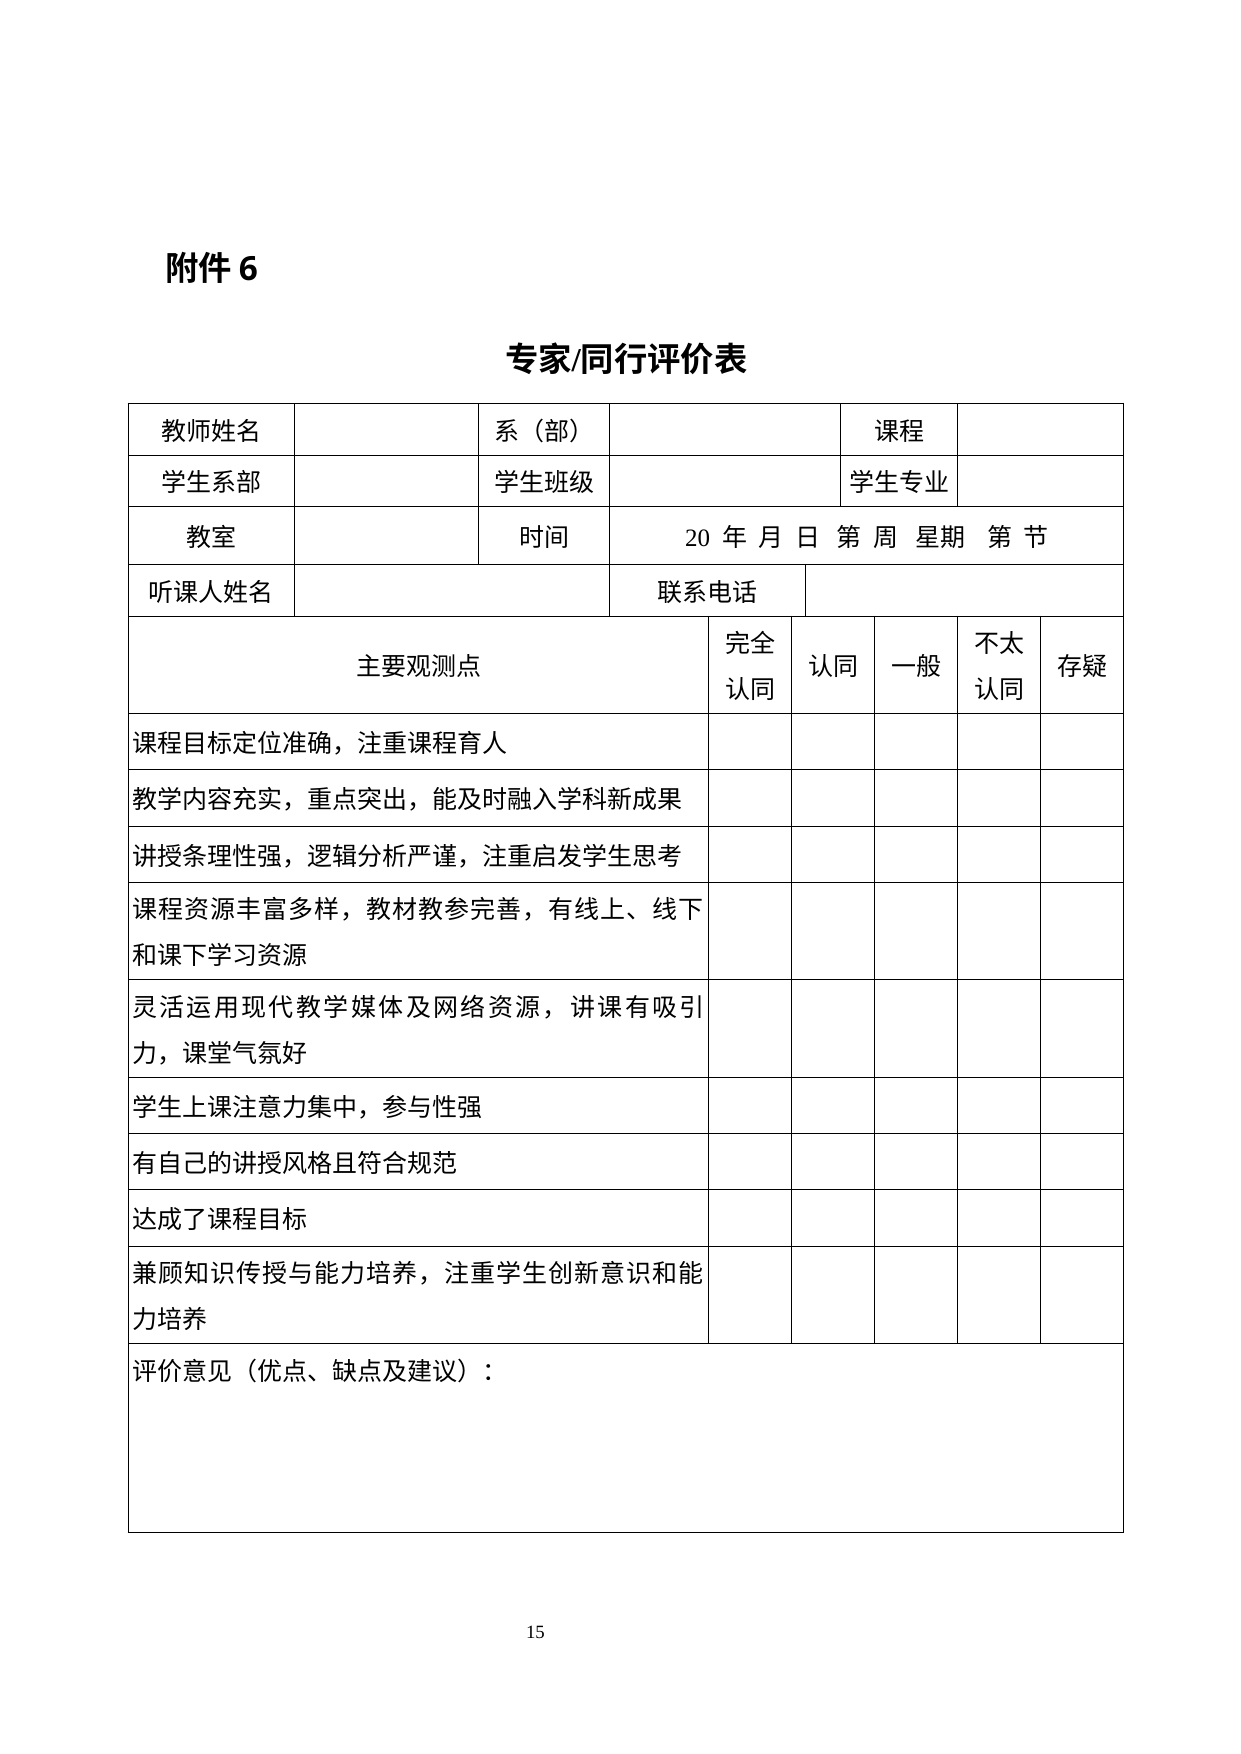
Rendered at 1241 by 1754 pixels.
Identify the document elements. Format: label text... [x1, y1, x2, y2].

table_cell 听课人姓名 [129, 565, 294, 616]
table_cell [875, 1134, 957, 1189]
table_cell [958, 827, 1040, 882]
table_cell [792, 1247, 874, 1343]
table_cell [792, 714, 874, 769]
table_cell [709, 1134, 791, 1189]
table_cell 灵活运用现代教学媒体及网络资源，讲课有吸引力，课堂气氛好 [129, 980, 708, 1077]
table_cell [1041, 770, 1123, 826]
table_header 课程 [841, 404, 957, 454]
table_cell [1041, 980, 1123, 1077]
table_header 系（部） [479, 404, 609, 454]
table_cell [1041, 827, 1123, 882]
table_cell [295, 456, 478, 506]
table_cell [709, 1247, 791, 1343]
table_cell 有自己的讲授风格且符合规范 [129, 1134, 708, 1189]
table_cell [792, 1190, 874, 1246]
table_cell [1041, 1078, 1123, 1133]
table_cell [709, 1078, 791, 1133]
table_cell 主要观测点 [129, 617, 708, 713]
table_header [610, 404, 840, 454]
table_cell [792, 1078, 874, 1133]
table_cell [709, 770, 791, 826]
table_cell [958, 1078, 1040, 1133]
table_cell [875, 1247, 957, 1343]
table_cell [958, 883, 1040, 979]
table_cell [958, 770, 1040, 826]
table_cell [792, 827, 874, 882]
table_header [295, 404, 478, 454]
table_cell [806, 565, 1123, 616]
table_cell 教室 [129, 507, 294, 564]
table_cell 完全 认同 [709, 617, 791, 713]
table_cell [610, 456, 840, 506]
table_cell 教学内容充实，重点突出，能及时融入学科新成果 [129, 770, 708, 826]
text 专家/同行评价表 [165, 311, 1087, 403]
table_header [958, 404, 1123, 454]
table_cell 达成了课程目标 [129, 1190, 708, 1246]
table_cell [958, 1247, 1040, 1343]
table_cell [709, 883, 791, 979]
table_cell 兼顾知识传授与能力培养，注重学生创新意识和能力培养 [129, 1247, 708, 1343]
table_cell 存疑 [1041, 617, 1123, 713]
table_cell [1041, 1190, 1123, 1246]
table_cell 20 年 月 日 第 周 星期 第 节 [610, 507, 1123, 564]
table_cell 学生系部 [129, 456, 294, 506]
table_cell 课程目标定位准确，注重课程育人 [129, 714, 708, 769]
table_cell [1041, 714, 1123, 769]
table_cell 讲授条理性强，逻辑分析严谨，注重启发学生思考 [129, 827, 708, 882]
table_cell 认同 [792, 617, 874, 713]
table_cell 学生专业 [841, 456, 957, 506]
table_cell [958, 1190, 1040, 1246]
table_cell [958, 980, 1040, 1077]
text 附件6 [165, 220, 1087, 311]
table_cell [875, 770, 957, 826]
table_cell [792, 1134, 874, 1189]
table_cell [875, 714, 957, 769]
table_cell [958, 456, 1123, 506]
table_cell [875, 1190, 957, 1246]
table_cell [295, 507, 478, 564]
table_cell [709, 714, 791, 769]
table_cell [792, 980, 874, 1077]
table_cell [1041, 1134, 1123, 1189]
table_cell [1041, 1247, 1123, 1343]
table_cell [792, 883, 874, 979]
table_cell [1041, 883, 1123, 979]
table_cell 一般 [875, 617, 957, 713]
table_header 教师姓名 [129, 404, 294, 454]
table_cell [875, 883, 957, 979]
table_cell 学生上课注意力集中，参与性强 [129, 1078, 708, 1133]
table_cell [709, 827, 791, 882]
table_cell 课程资源丰富多样，教材教参完善，有线上、线下和课下学习资源 [129, 883, 708, 979]
table_cell 学生班级 [479, 456, 609, 506]
table_cell 联系电话 [610, 565, 805, 616]
table_cell [709, 980, 791, 1077]
table_cell [875, 1078, 957, 1133]
table_cell [875, 980, 957, 1077]
table_cell [709, 1190, 791, 1246]
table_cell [129, 1344, 1123, 1532]
table_cell [792, 770, 874, 826]
table_cell [875, 827, 957, 882]
table_cell 不太 认同 [958, 617, 1040, 713]
table_cell [958, 1134, 1040, 1189]
table_cell [958, 714, 1040, 769]
table_cell 时间 [479, 507, 609, 564]
table_cell [295, 565, 609, 616]
